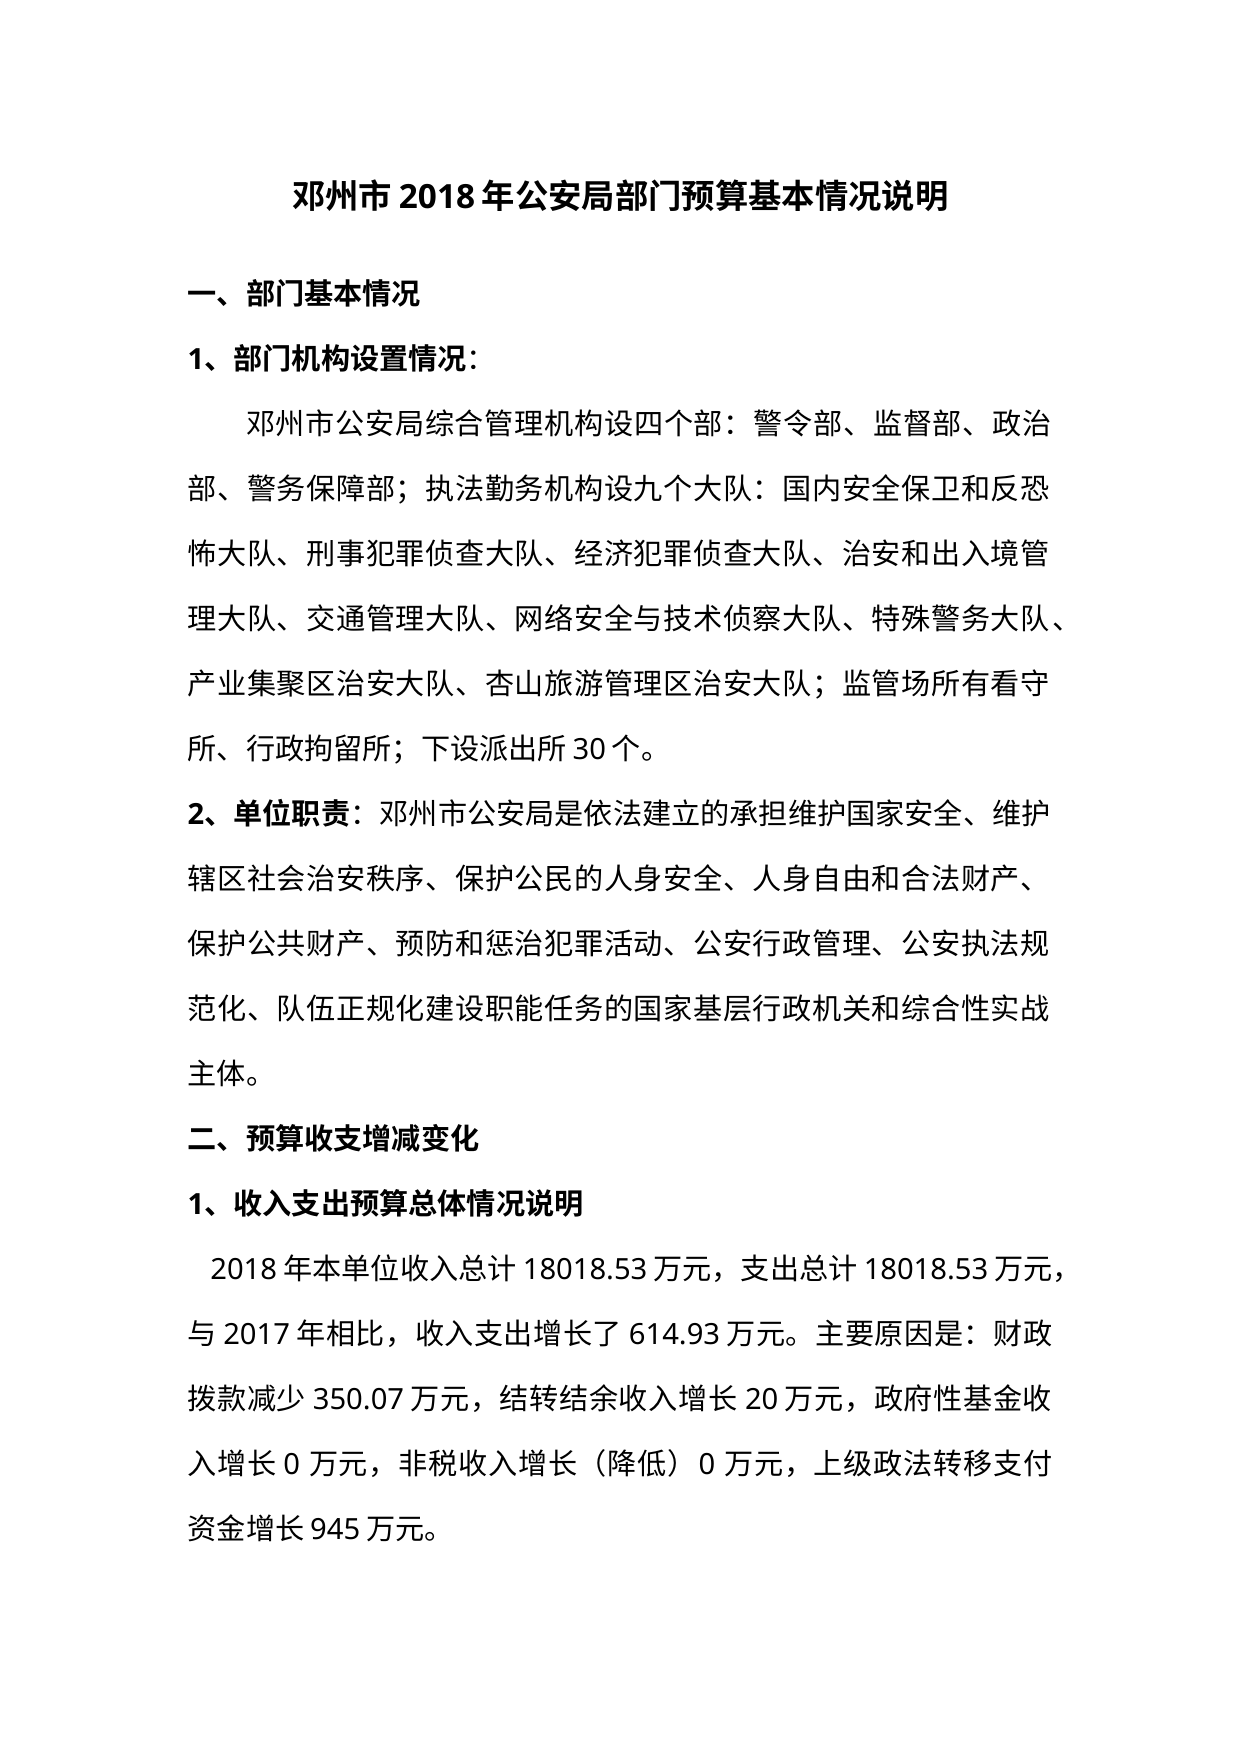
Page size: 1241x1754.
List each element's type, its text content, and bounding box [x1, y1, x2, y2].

text 2、单位职责：邓州市公安局是依法建立的承担维护国家安全、维护辖区社会治安秩序、保护公民的人身安全、人身自由和合法财产、保护公共财产、预防和惩治犯罪活动、公安行政管理、公安执法规范化、队伍正规化建设职能任务的国家基层行政机关和综合性实战主体。 [187, 779, 1053, 1104]
text 二、预算收支增减变化 [187, 1104, 1053, 1169]
text 邓州市2018年公安局部门预算基本情况说明 [187, 162, 1053, 227]
text 1、收入支出预算总体情况说明 [187, 1169, 1053, 1234]
text 邓州市公安局综合管理机构设四个部：警令部、监督部、政治部、警务保障部；执法勤务机构设九个大队：国内安全保卫和反恐怖大队、刑事犯罪侦查大队、经济犯罪侦查大队、治安和出入境管理大队、交通管理大队、网络安全与技术侦察大队、特殊警务大队、产业集聚区治安大队、杏山旅游管理区治安大队；监管场所有看守所、行政拘留所；下设派出所30个。 [187, 389, 1053, 779]
text 1、部门机构设置情况： [187, 324, 1053, 389]
text 一、部门基本情况 [187, 259, 1053, 324]
text 2018年本单位收入总计18018.53万元，支出总计18018.53万元，与2017年相比，收入支出增长了614.93万元。主要原因是：财政拨款减少350.07万元，结转结余收入增长20万元，政府性基金收入增长0 万元，非税收入增长（降低）0 万元，上级政法转移支付资金增长945万元。 [187, 1234, 1053, 1559]
